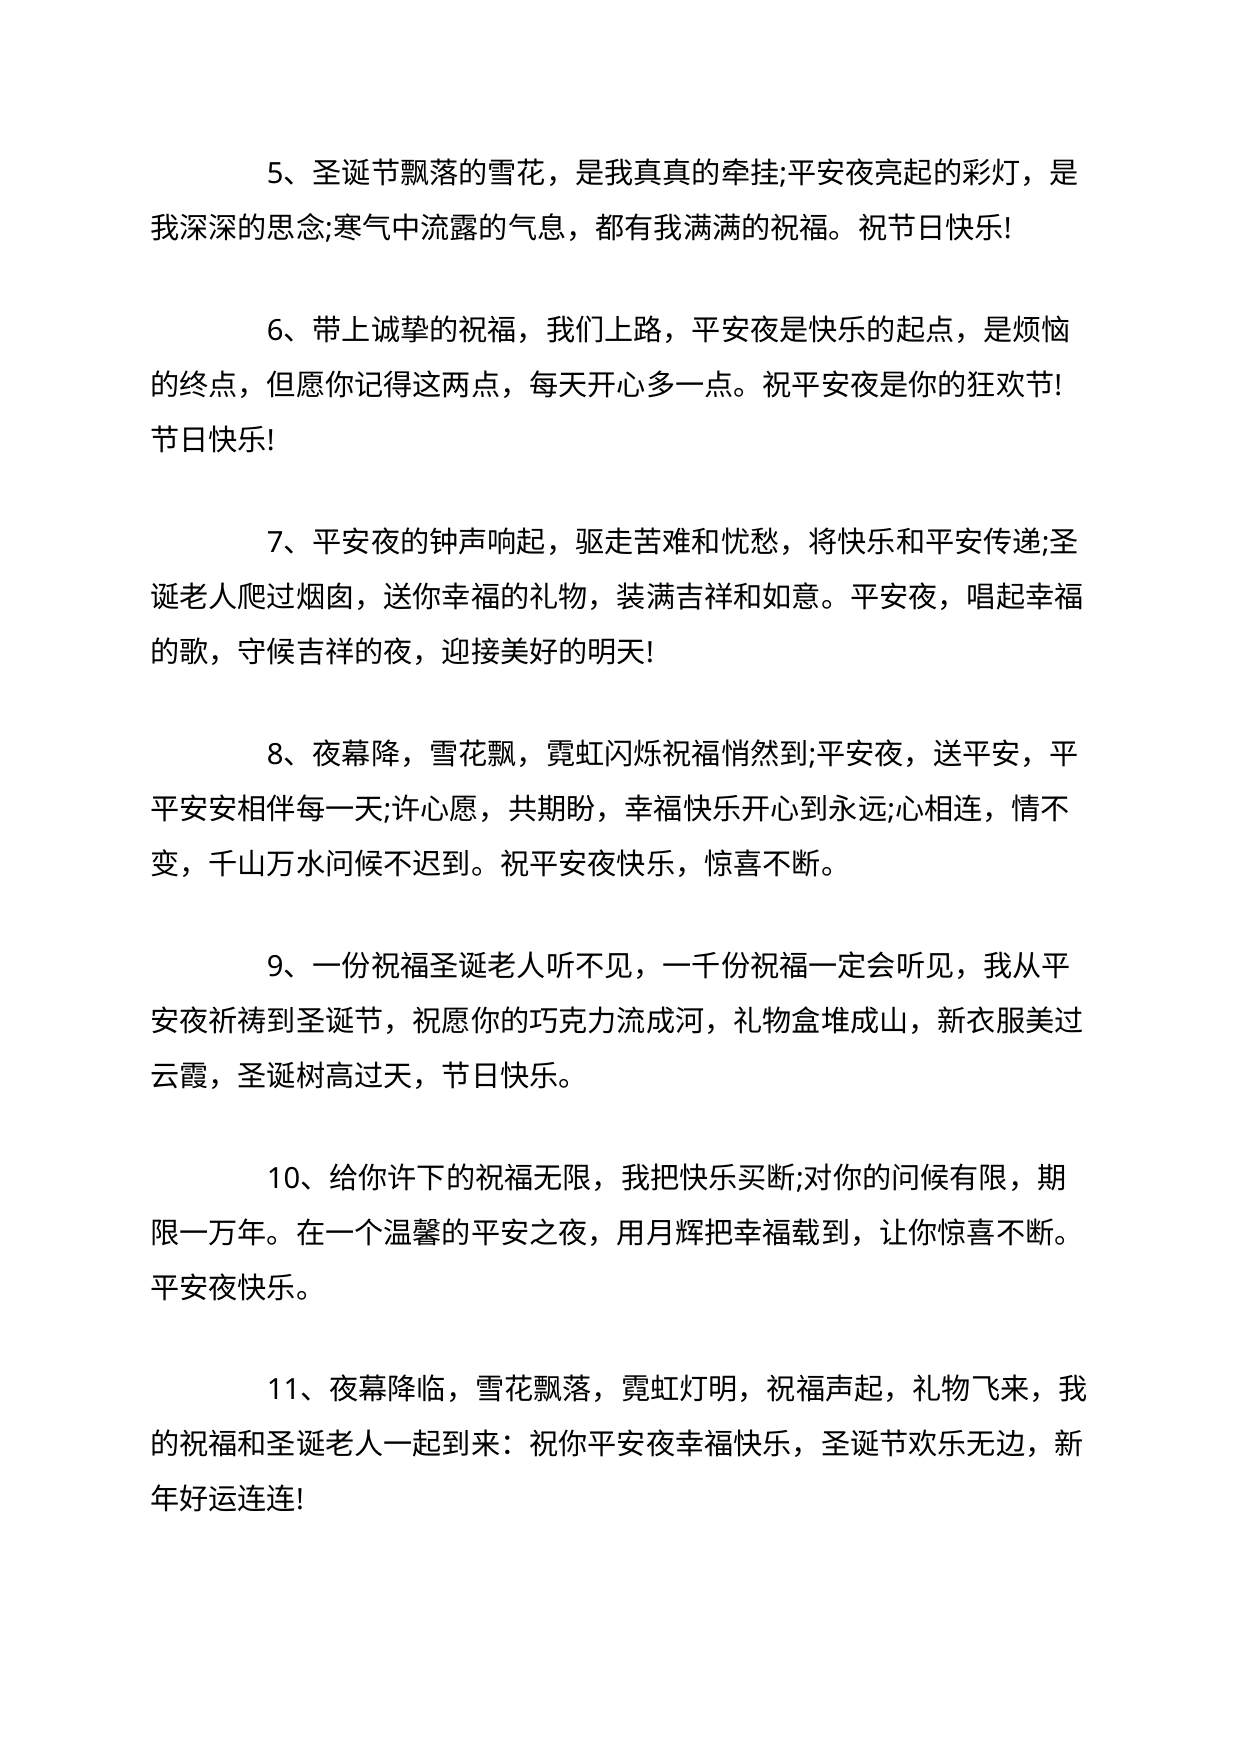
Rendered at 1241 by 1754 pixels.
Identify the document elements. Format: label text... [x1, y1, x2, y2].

text 9、一份祝福圣诞老人听不见，一千份祝福一定会听见，我从平安夜祈祷到圣诞节，祝愿你的巧克力流成河，礼物盒堆成山，新衣服美过云霞，圣诞树高过天，节日快乐。 [150, 943, 1090, 1095]
text 10、给你许下的祝福无限，我把快乐买断;对你的问候有限，期限一万年。在一个温馨的平安之夜，用月辉把幸福载到，让你惊喜不断。平安夜快乐。 [150, 1154, 1090, 1306]
text 6、带上诚挚的祝福，我们上路，平安夜是快乐的起点，是烦恼的终点，但愿你记得这两点，每天开心多一点。祝平安夜是你的狂欢节!节日快乐! [150, 307, 1090, 459]
text 5、圣诞节飘落的雪花，是我真真的牵挂;平安夜亮起的彩灯，是我深深的思念;寒气中流露的气息，都有我满满的祝福。祝节日快乐! [150, 150, 1090, 247]
text 8、夜幕降，雪花飘，霓虹闪烁祝福悄然到;平安夜，送平安，平平安安相伴每一天;许心愿，共期盼，幸福快乐开心到永远;心相连，情不变，千山万水问候不迟到。祝平安夜快乐，惊喜不断。 [150, 731, 1090, 883]
text 7、平安夜的钟声响起，驱走苦难和忧愁，将快乐和平安传递;圣诞老人爬过烟囱，送你幸福的礼物，装满吉祥和如意。平安夜，唱起幸福的歌，守候吉祥的夜，迎接美好的明天! [150, 519, 1090, 671]
text 11、夜幕降临，雪花飘落，霓虹灯明，祝福声起，礼物飞来，我的祝福和圣诞老人一起到来：祝你平安夜幸福快乐，圣诞节欢乐无边，新年好运连连! [150, 1366, 1090, 1518]
